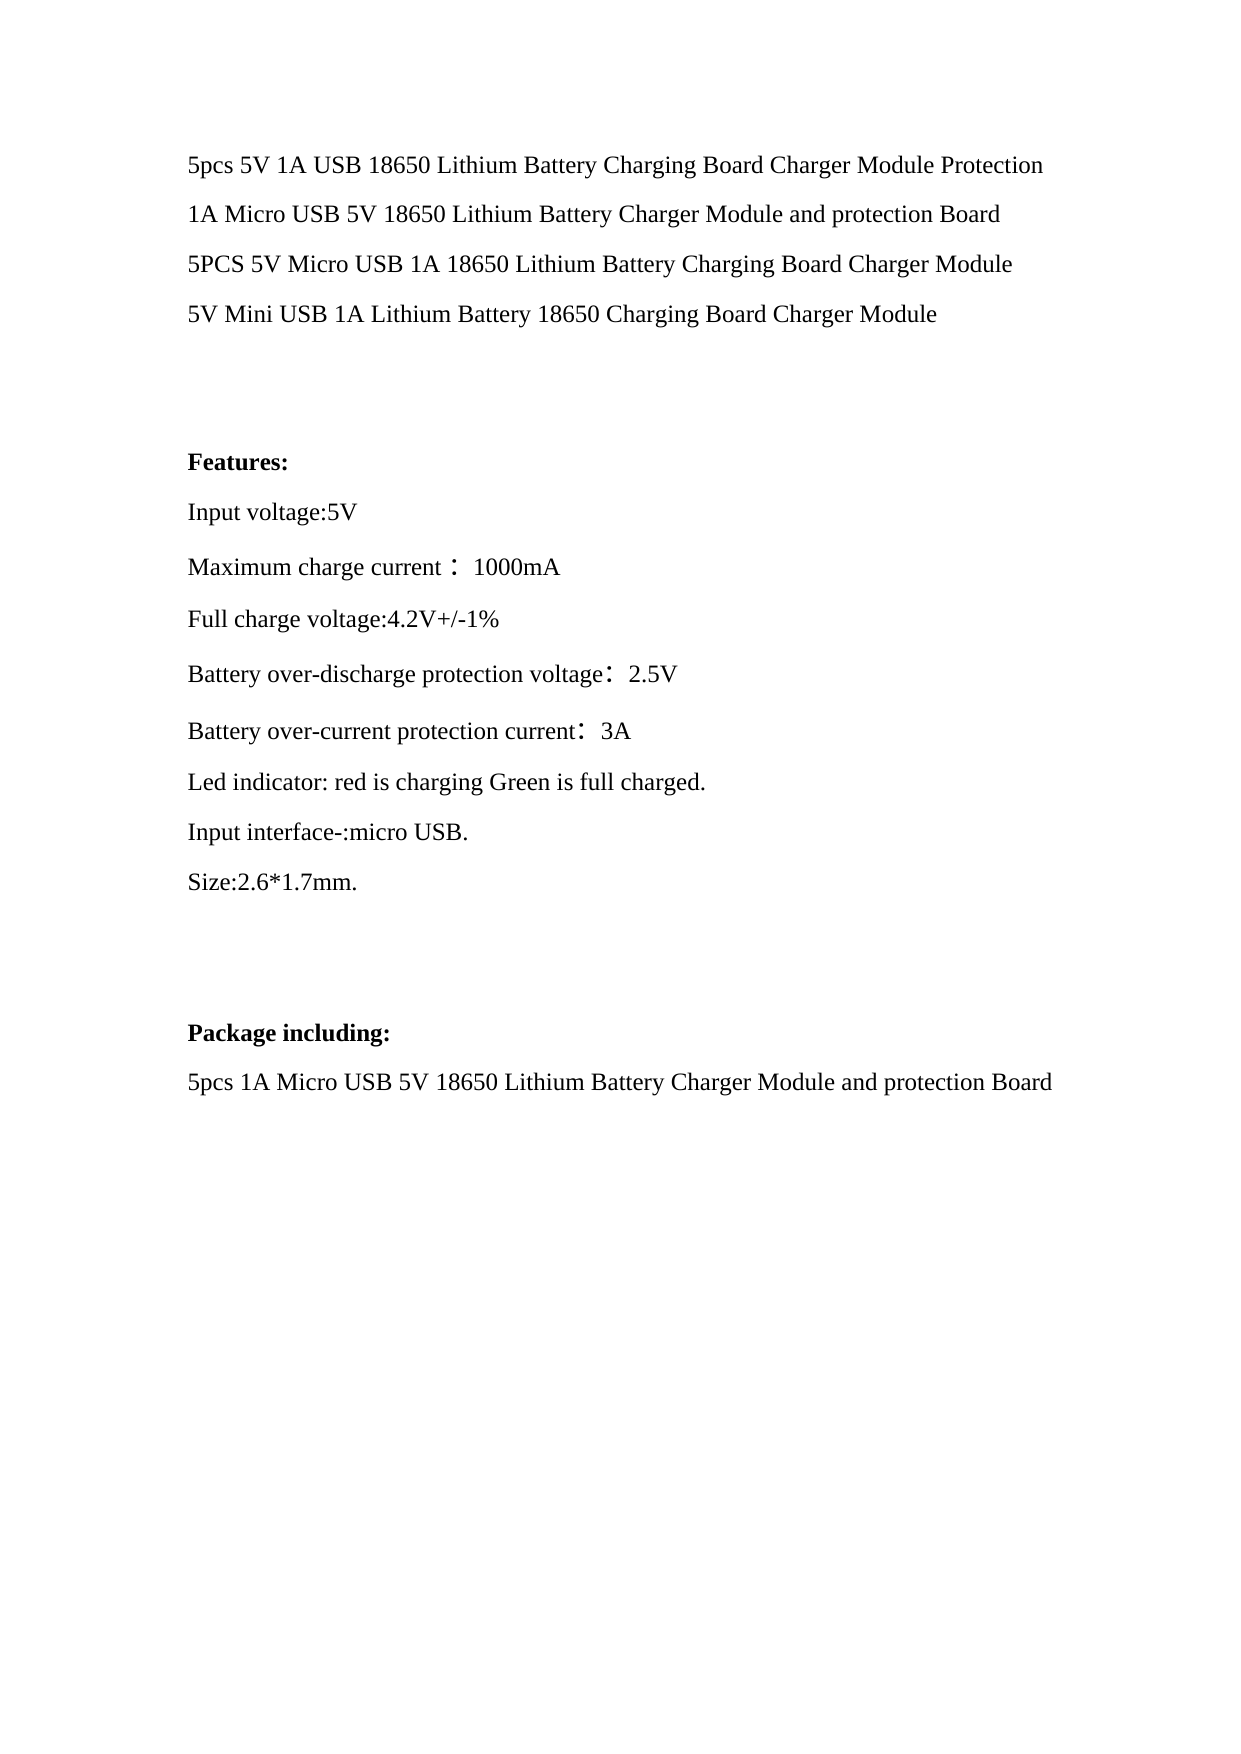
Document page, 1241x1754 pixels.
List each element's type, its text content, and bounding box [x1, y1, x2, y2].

text Size:2.6*1.7mm. [187, 867, 1053, 895]
text 1A Micro USB 5V 18650 Lithium Battery Charger Module and protection Board [187, 199, 1053, 228]
text Maximum charge current ：1000mA [187, 547, 1053, 583]
text Battery over-current protection current：3A [187, 710, 1053, 747]
text Input interface-:micro USB. [187, 817, 1053, 846]
text 5pcs 5V 1A USB 18650 Lithium Battery Charging Board Charger Module Protection [187, 150, 1053, 179]
text Features: [187, 447, 1053, 476]
text Battery over-discharge protection voltage：2.5V [187, 653, 1053, 689]
text Package including: [187, 1018, 1053, 1047]
text Led indicator: red is charging Green is full charged. [187, 767, 1053, 796]
text Full charge voltage:4.2V+/-1% [187, 604, 1053, 632]
text 5pcs 1A Micro USB 5V 18650 Lithium Battery Charger Module and protection Board [187, 1067, 1053, 1096]
text 5V Mini USB 1A Lithium Battery 18650 Charging Board Charger Module [187, 299, 1053, 327]
text 5PCS 5V Micro USB 1A 18650 Lithium Battery Charging Board Charger Module [187, 249, 1053, 278]
text Input voltage:5V [187, 497, 1053, 526]
